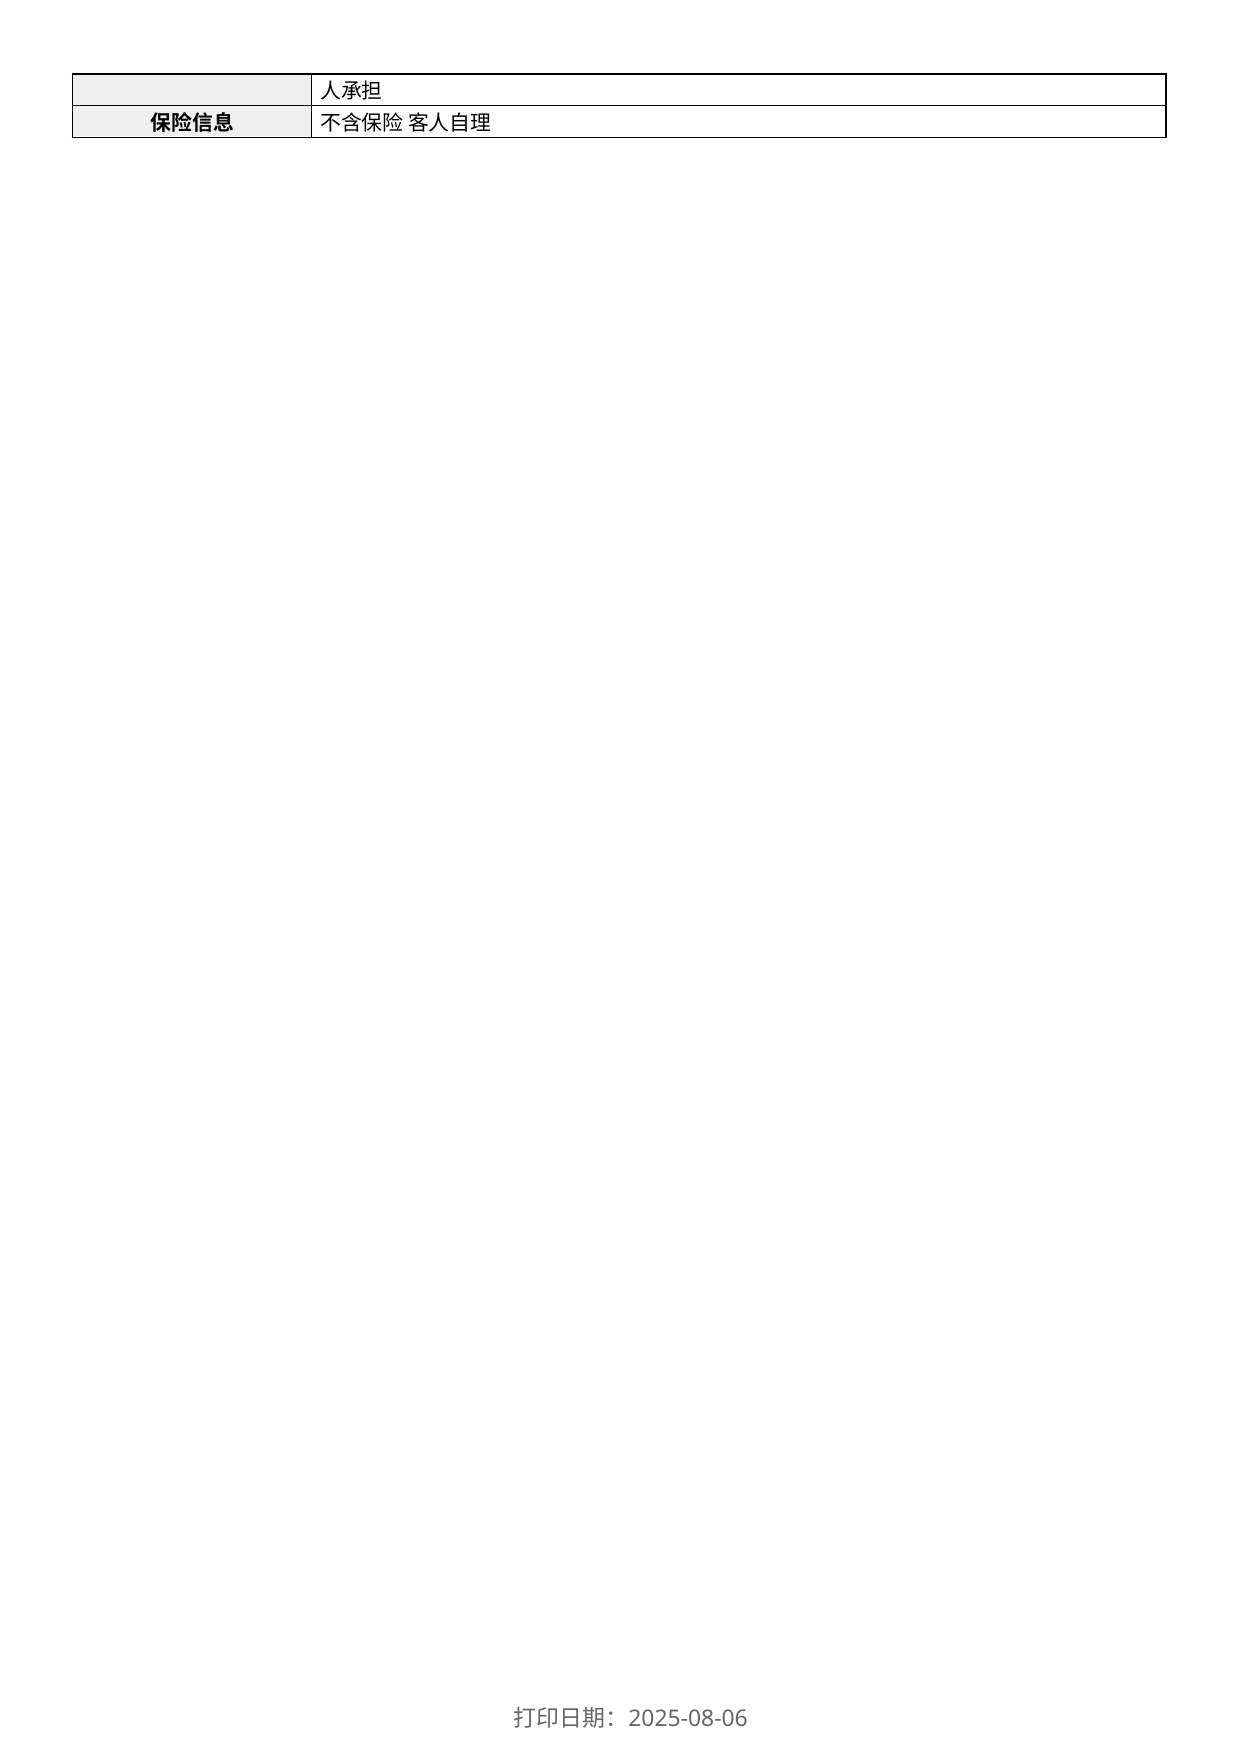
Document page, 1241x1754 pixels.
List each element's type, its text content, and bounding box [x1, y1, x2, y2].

table_cell 不含保险 客人自理 [312, 106, 1165, 136]
table_cell 身份证名字+证件号 [312, 75, 1165, 105]
table_cell 保险信息 [73, 106, 311, 136]
table_cell 报名材料 [73, 75, 311, 105]
